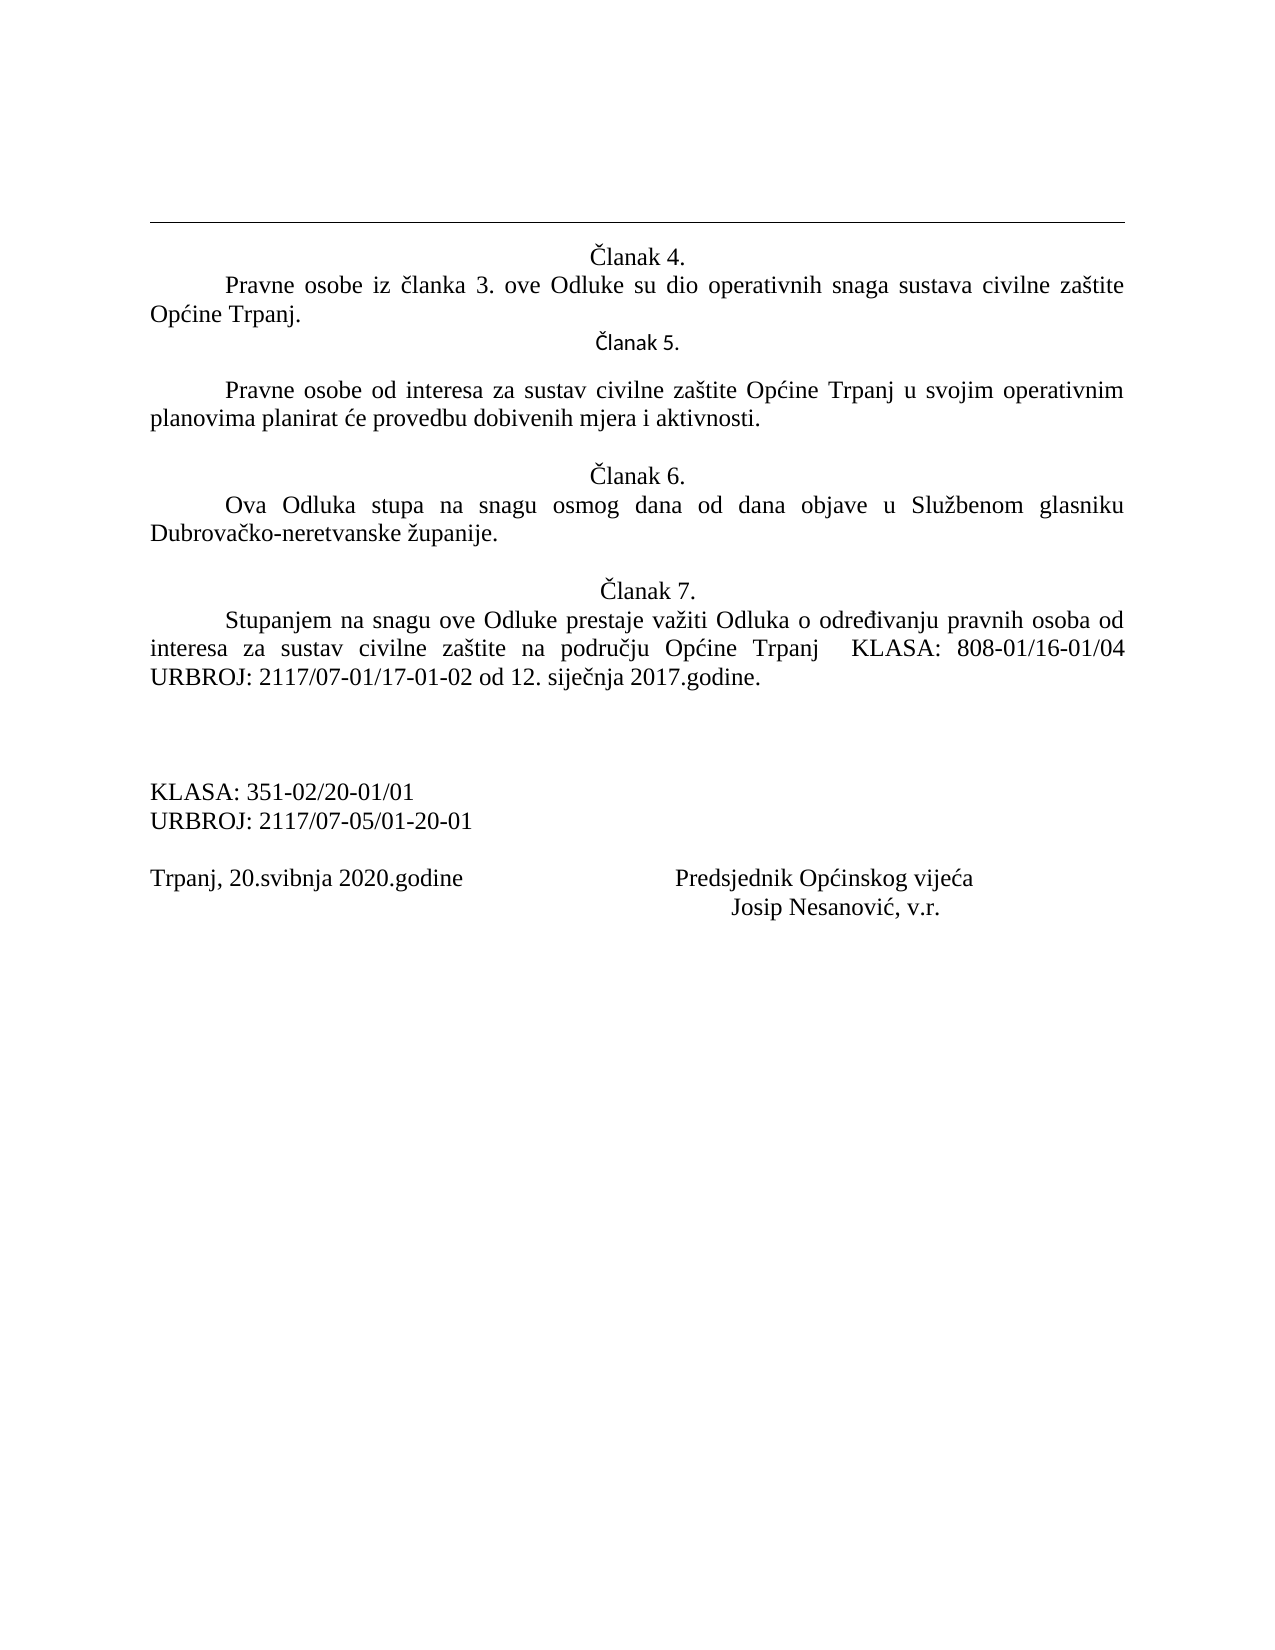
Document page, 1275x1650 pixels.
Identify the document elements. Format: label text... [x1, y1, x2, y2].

text Pravne osobe iz članka 3. ove Odluke su dio operativnih snaga sustava civilne zaštite Općine Trpanj. [150, 270, 1125, 328]
text Ova Odluka stupa na snagu osmog dana od dana objave u Službenom glasniku Dubrovačko-neretvanske županije. [150, 490, 1125, 547]
text Pravne osobe od interesa za sustav civilne zaštite Općine Trpanj u svojim operativnim planovima planirat će provedbu dobivenih mjera i aktivnosti. [150, 375, 1125, 432]
text Trpanj, 20.svibnja 2020.godine Predsjednik Općinskog vijeća [150, 863, 1125, 892]
text Članak 5. [150, 328, 1125, 356]
text URBROJ: 2117/07-05/01-20-01 [150, 806, 1125, 835]
text Josip Nesanović, v.r. [150, 892, 1125, 921]
text Članak 4. [150, 242, 1125, 270]
text Članak 6. [150, 461, 1125, 490]
text Stupanjem na snagu ove Odluke prestaje važiti Odluka o određivanju pravnih osoba od interesa za sustav civilne zaštite na području Općine Trpanj KLASA: 808-01/16-01/04 URBROJ: 2117/07-01/17-01-02 od 12. siječnja 2017.godine. [150, 605, 1125, 691]
text Članak 7. [150, 576, 1125, 605]
text KLASA: 351-02/20-01/01 [150, 777, 1125, 806]
